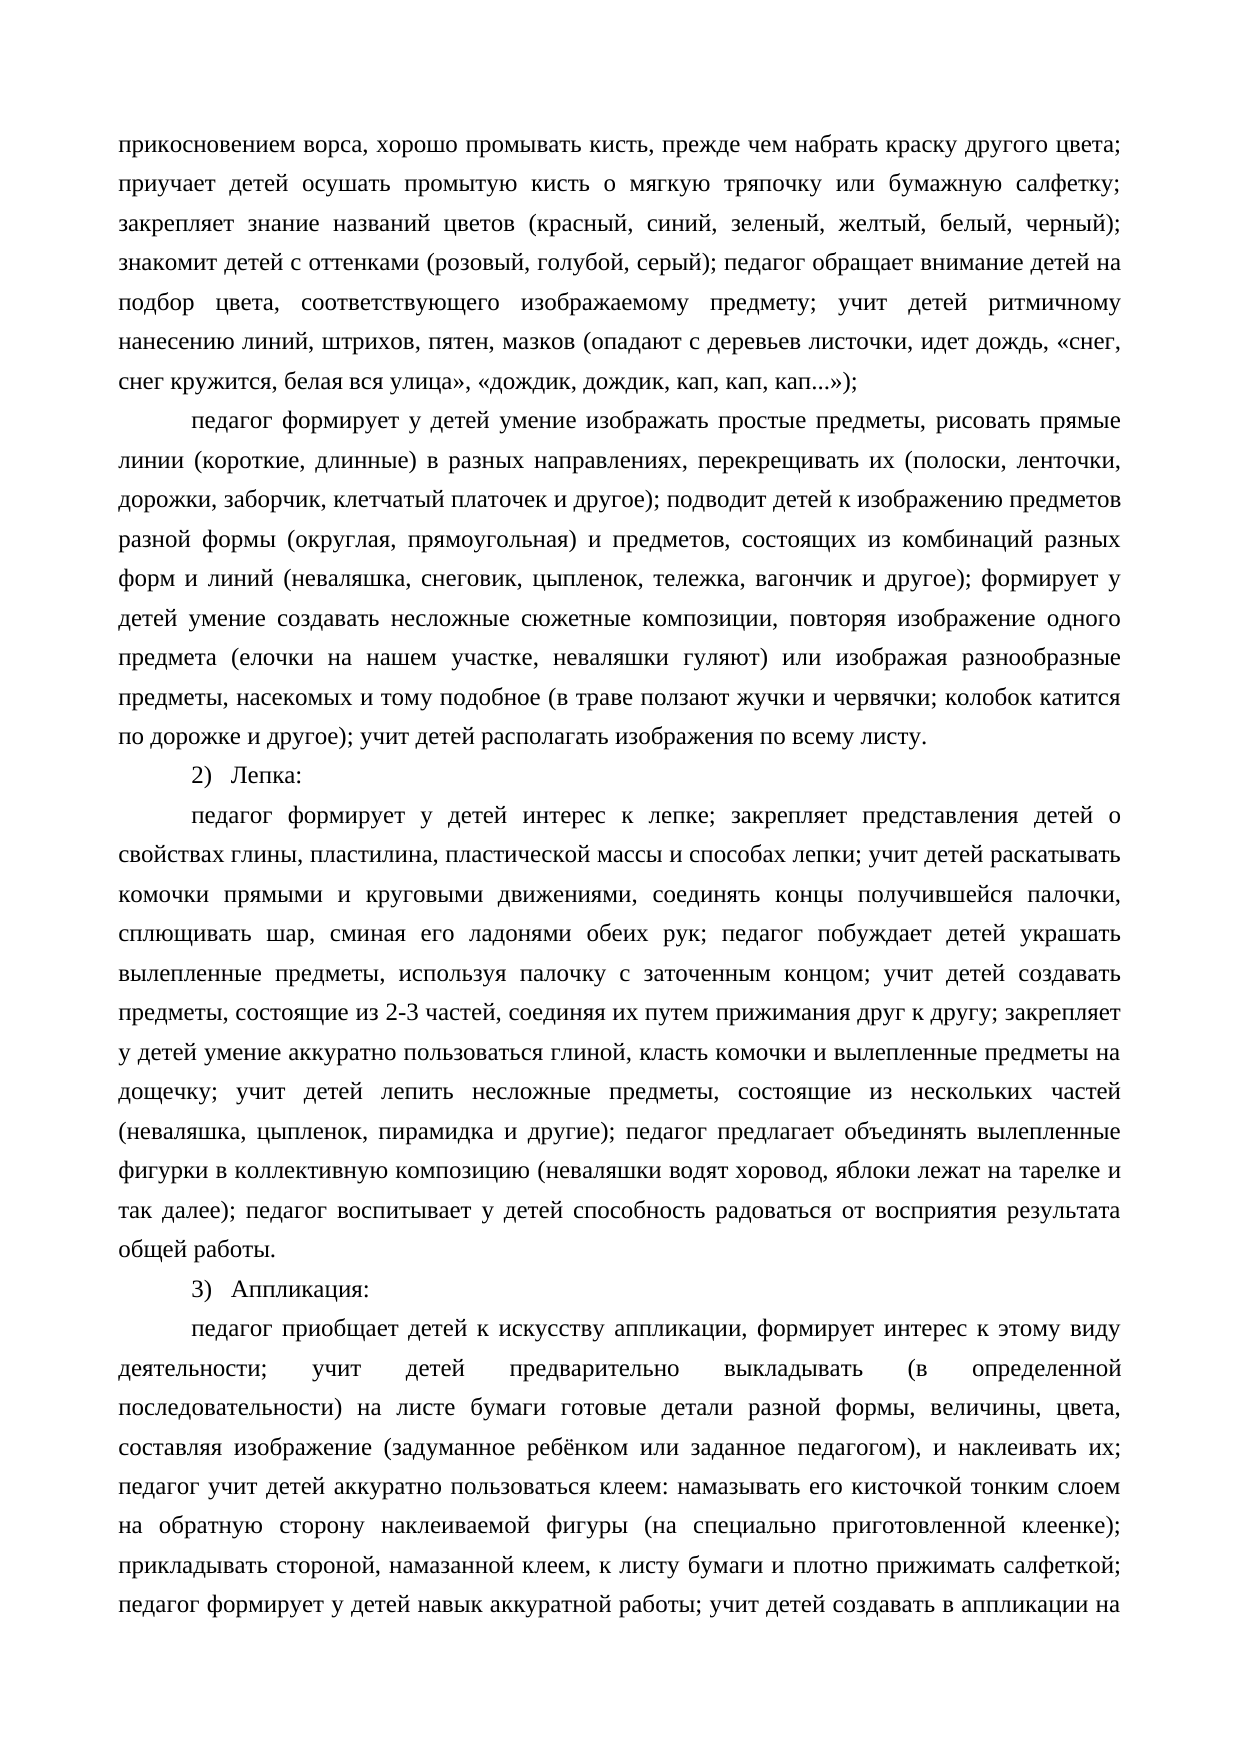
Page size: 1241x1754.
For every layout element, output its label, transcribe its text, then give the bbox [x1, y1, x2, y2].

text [118, 1302, 1122, 1618]
text педагог формирует у детей интерес к лепке; закрепляет представления детей о свойствах глины, пластилина, пластической массы и способах лепки; учит детей раскатывать комочки прямыми и круговыми движениями, соединять концы получившейся палочки, сплющивать шар, сминая его ладонями обеих рук; педагог побуждает детей украшать вылепленные предметы, используя палочку с заточенным концом; учит детей создавать предметы, состоящие из 2-3 частей, соединяя их путем прижимания друг к другу; закрепляет у детей умение аккуратно пользоваться глиной, класть комочки и вылепленные предметы на дощечку; учит детей лепить несложные предметы, состоящие из нескольких частей (неваляшка, цыпленок, пирамидка и другие); педагог предлагает объединять вылепленные фигурки в коллективную композицию (неваляшки водят хоровод, яблоки лежат на тарелке и так далее); педагог воспитывает у детей способность радоваться от восприятия результата общей работы. [118, 789, 1122, 1263]
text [118, 118, 1122, 394]
text 2) Лепка: [118, 750, 1122, 789]
text педагог формирует у детей умение изображать простые предметы, рисовать прямые линии (короткие, длинные) в разных направлениях, перекрещивать их (полоски, ленточки, дорожки, заборчик, клетчатый платочек и другое); подводит детей к изображению предметов разной формы (округлая, прямоугольная) и предметов, состоящих из комбинаций разных форм и линий (неваляшка, снеговик, цыпленок, тележка, вагончик и другое); формирует у детей умение создавать несложные сюжетные композиции, повторяя изображение одного предмета (елочки на нашем участке, неваляшки гуляют) или изображая разнообразные предметы, насекомых и тому подобное (в траве ползают жучки и червячки; колобок катится по дорожке и другое); учит детей располагать изображения по всему листу. [118, 394, 1122, 750]
text 3) Аппликация: [118, 1263, 1122, 1302]
